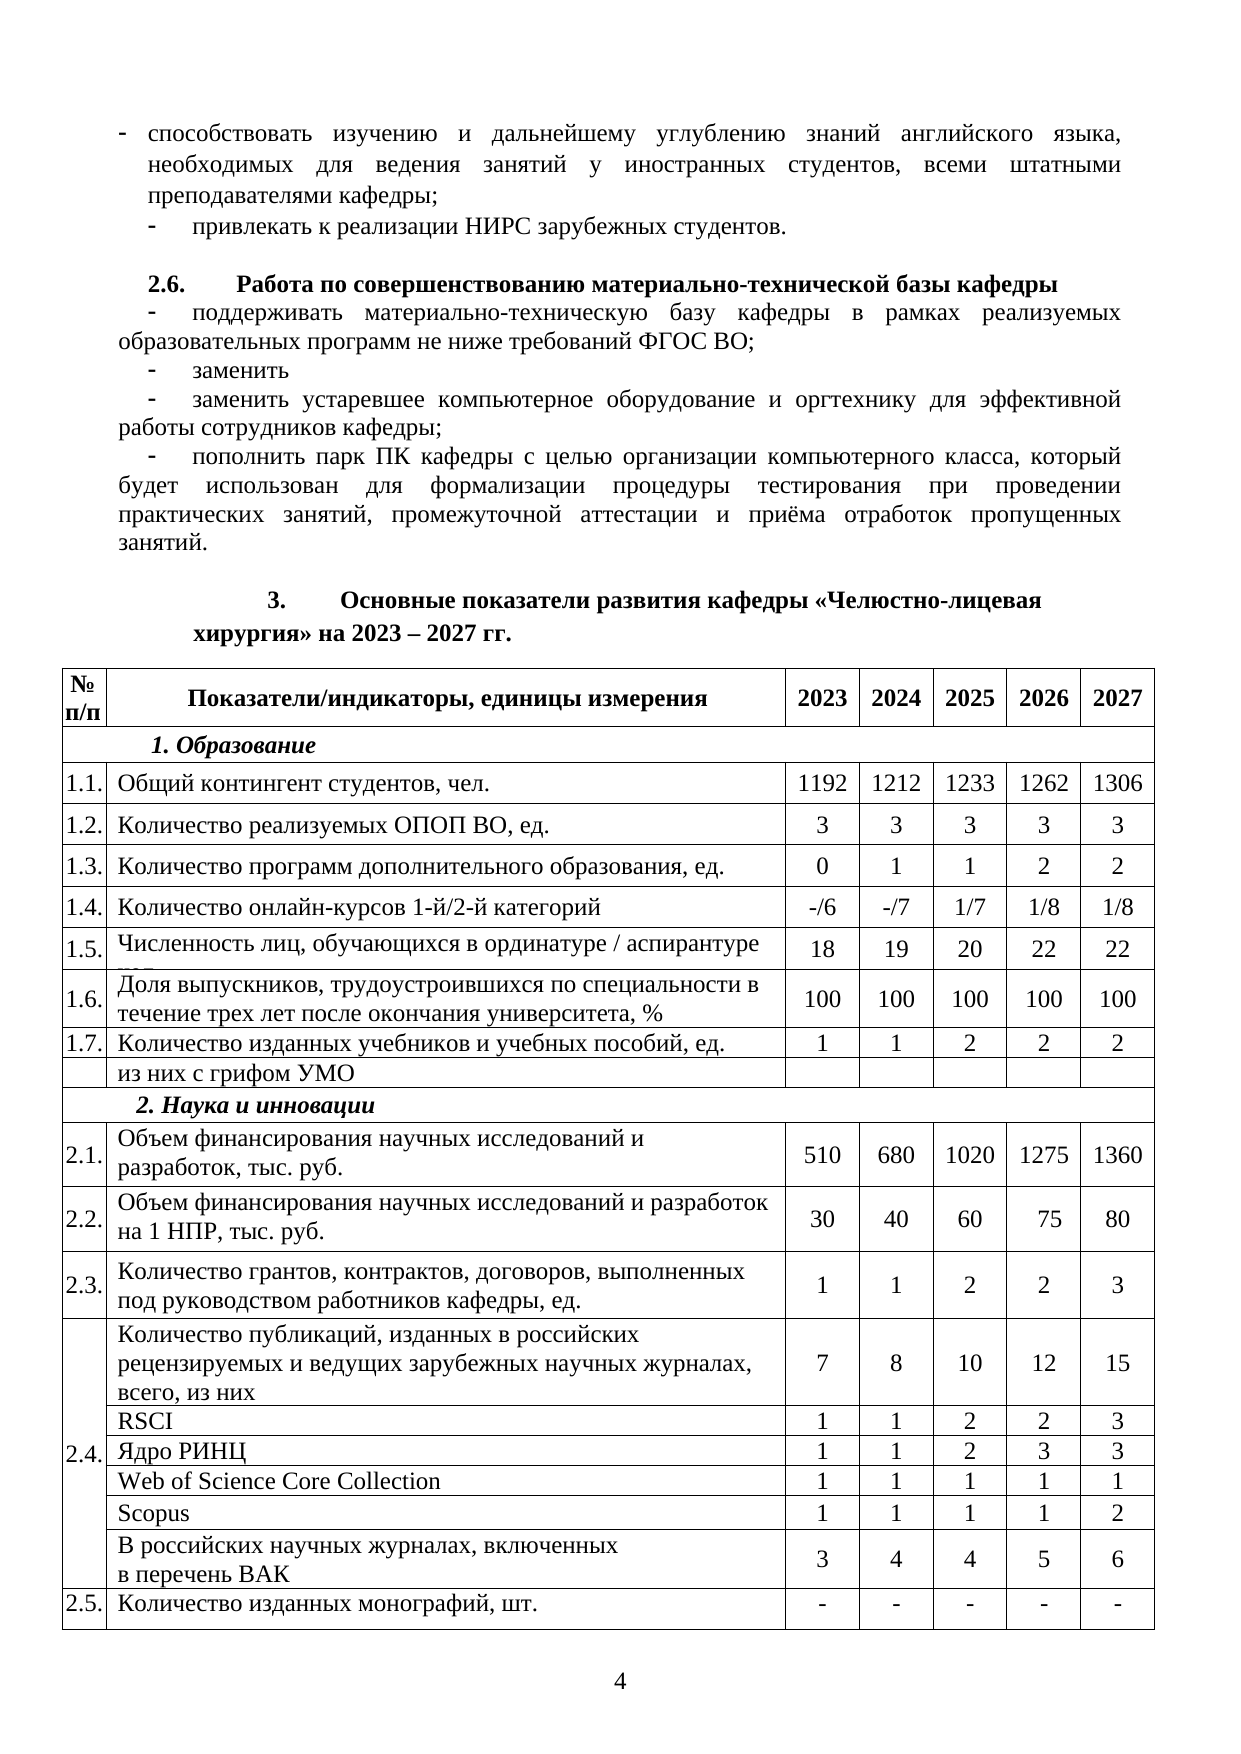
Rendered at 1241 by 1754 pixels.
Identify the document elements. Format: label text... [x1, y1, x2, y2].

table_cell 2 [934, 1252, 1006, 1318]
table_cell 1 [934, 845, 1006, 886]
table_cell 1 [860, 1406, 933, 1435]
table_header 2025 [934, 669, 1006, 726]
table_cell Общий контингент студентов, чел. [107, 763, 785, 803]
table_cell 1 [1007, 1496, 1080, 1529]
table_cell - [786, 1589, 859, 1629]
table_cell 100 [1081, 970, 1154, 1027]
table_cell 2.2. [63, 1187, 106, 1251]
table_cell 80 [1081, 1187, 1154, 1251]
table_cell 1 [786, 1466, 859, 1495]
table_header 2026 [1007, 669, 1080, 726]
table_cell 2 [1007, 1406, 1080, 1435]
table_cell 100 [860, 970, 933, 1027]
table_cell 4 [934, 1530, 1006, 1587]
table_cell 3 [1081, 1436, 1154, 1465]
table_cell 19 [860, 928, 933, 968]
table_cell 60 [934, 1187, 1006, 1251]
table_cell 2 [934, 1406, 1006, 1435]
table_cell 100 [1007, 970, 1080, 1027]
table_cell 2 [1081, 1028, 1154, 1057]
table_cell 2.1. [63, 1123, 106, 1186]
table_cell [860, 1058, 933, 1087]
table_cell 1.7. [63, 1028, 106, 1057]
table_cell 1.5. [63, 928, 106, 968]
table_cell - [860, 1589, 933, 1629]
table_cell 1 [786, 1496, 859, 1529]
table_cell 6 [1081, 1530, 1154, 1587]
table_cell 3 [860, 804, 933, 844]
table_header 2023 [786, 669, 859, 726]
table_cell [934, 1058, 1006, 1087]
table_cell Web of Science Core Collection [107, 1466, 785, 1495]
table_cell 1/7 [934, 887, 1006, 927]
table_cell Ядро РИНЦ [107, 1436, 785, 1465]
list Работа по совершенствованию материально-технической базы кафедры [118, 269, 1122, 297]
table_cell [786, 1058, 859, 1087]
table_cell 3 [1081, 804, 1154, 844]
list заменить устаревшее компьютерное оборудование и оргтехнику для эффективной работы сотрудников кафедры; [118, 384, 1122, 441]
table_cell 1192 [786, 763, 859, 803]
table_cell Scopus [107, 1496, 785, 1529]
table_header 2027 [1081, 669, 1154, 726]
table_cell 0 [786, 845, 859, 886]
table_cell 3 [1081, 1252, 1154, 1318]
table_cell 2 [1007, 1028, 1080, 1057]
table_cell 3 [934, 804, 1006, 844]
table_cell [63, 1058, 106, 1087]
table_cell 100 [934, 970, 1006, 1027]
table_header 2024 [860, 669, 933, 726]
table_cell 1 [934, 1466, 1006, 1495]
table_cell 3 [786, 1530, 859, 1587]
table_cell 30 [786, 1187, 859, 1251]
table_cell 1 [860, 1496, 933, 1529]
table_cell - [1007, 1589, 1080, 1629]
table_cell Количество реализуемых ОПОП ВО, ед. [107, 804, 785, 844]
table_cell RSCI [107, 1406, 785, 1435]
table_cell Количество грантов, контрактов, договоров, выполненных под руководством работников кафедры, ед. [107, 1252, 785, 1318]
table_cell 75 [1007, 1187, 1080, 1251]
table_cell 1.1. [63, 763, 106, 803]
table_cell 22 [1007, 928, 1080, 968]
table_cell - [934, 1589, 1006, 1629]
table_cell 10 [934, 1319, 1006, 1405]
table_cell 2 [1007, 1252, 1080, 1318]
table_cell 1 [786, 1252, 859, 1318]
table_cell из них с грифом УМО [107, 1058, 785, 1087]
table_cell 1262 [1007, 763, 1080, 803]
table_cell 15 [1081, 1319, 1154, 1405]
table_cell [1007, 1058, 1080, 1087]
table_cell 5 [1007, 1530, 1080, 1587]
table_cell Количество онлайн-курсов 1-й/2-й категорий [107, 887, 785, 927]
table_cell -/7 [860, 887, 933, 927]
table_cell 2.3. [63, 1252, 106, 1318]
table_cell [1081, 1058, 1154, 1087]
table_cell 2 [1081, 845, 1154, 886]
table_cell 1 [860, 1252, 933, 1318]
table_cell 3 [1081, 1406, 1154, 1435]
table_cell 18 [786, 928, 859, 968]
table_cell 1.2. [63, 804, 106, 844]
table_cell 3 [1007, 1436, 1080, 1465]
table_cell 1 [786, 1028, 859, 1057]
list поддерживать материально-техническую базу кафедры в рамках реализуемых образовательных программ не ниже требований ФГОС ВО; [118, 297, 1122, 355]
table_cell 1 [1007, 1466, 1080, 1495]
table_cell 3 [786, 804, 859, 844]
list привлекать к реализации НИРС зарубежных студентов. [118, 211, 1122, 240]
table_cell 1 [1081, 1466, 1154, 1495]
table_cell 2.5. [63, 1589, 106, 1629]
table_cell 1.3. [63, 845, 106, 886]
table_cell 8 [860, 1319, 933, 1405]
table_cell 2 [1007, 845, 1080, 886]
table_cell 2 [1081, 1496, 1154, 1529]
table_cell 1 [934, 1496, 1006, 1529]
table_cell 1233 [934, 763, 1006, 803]
table_cell 7 [786, 1319, 859, 1405]
list способствовать изучению и дальнейшему углублению знаний английского языка, необходимых для ведения занятий у иностранных студентов, всеми штатными преподавателями кафедры; [118, 118, 1122, 209]
table_cell 2. Наука и инновации [63, 1088, 1154, 1122]
table_cell 100 [786, 970, 859, 1027]
table_cell 1 [860, 1028, 933, 1057]
table_cell 510 [786, 1123, 859, 1186]
table_cell 4 [860, 1530, 933, 1587]
table_cell -/6 [786, 887, 859, 927]
table_cell 1275 [1007, 1123, 1080, 1186]
table_cell 1.4. [63, 887, 106, 927]
table_cell Доля выпускников, трудоустроившихся по специальности в течение трех лет после окончания университета, % [107, 970, 785, 1027]
table_cell 2.4. [63, 1319, 106, 1587]
table_header Показатели/индикаторы, единицы измерения [107, 669, 785, 726]
table_cell 1/8 [1007, 887, 1080, 927]
table_cell Количество программ дополнительного образования, ед. [107, 845, 785, 886]
table_cell Численность лиц, обучающихся в ординатуре / аспирантуре чел. [107, 928, 785, 968]
table_cell 1 [786, 1406, 859, 1435]
table_cell 1.6. [63, 970, 106, 1027]
table_cell 1212 [860, 763, 933, 803]
table_cell Количество изданных учебников и учебных пособий, ед. [107, 1028, 785, 1057]
table_cell - [1081, 1589, 1154, 1629]
table_header № п/п [63, 669, 106, 726]
table_cell 40 [860, 1187, 933, 1251]
table_cell 1020 [934, 1123, 1006, 1186]
table_cell Объем финансирования научных исследований и разработок, тыс. руб. [107, 1123, 785, 1186]
table_cell 2 [934, 1028, 1006, 1057]
table_cell 2 [934, 1436, 1006, 1465]
table_cell 1. Образование [63, 727, 1154, 762]
list пополнить парк ПК кафедры с целью организации компьютерного класса, который будет использован для формализации процедуры тестирования при проведении практических занятий, промежуточной аттестации и приёма отработок пропущенных занятий. [118, 441, 1122, 556]
table_cell 12 [1007, 1319, 1080, 1405]
table_cell 1/8 [1081, 887, 1154, 927]
table_cell 1 [786, 1436, 859, 1465]
table_cell В российских научных журналах, включенных в перечень ВАК [107, 1530, 785, 1587]
table_cell 1 [860, 1466, 933, 1495]
list Основные показатели развития кафедры «Челюстно-лицевая хирургия» на 2023 – 2027 гг. [193, 585, 1122, 647]
table_cell 680 [860, 1123, 933, 1186]
table_cell 20 [934, 928, 1006, 968]
table_cell 22 [1081, 928, 1154, 968]
table_cell 1 [860, 845, 933, 886]
table_cell Объем финансирования научных исследований и разработок на 1 НПР, тыс. руб. [107, 1187, 785, 1251]
table_cell 3 [1007, 804, 1080, 844]
table_cell Количество изданных монографий, шт. [107, 1589, 785, 1629]
table_cell 1360 [1081, 1123, 1154, 1186]
table_cell 1 [860, 1436, 933, 1465]
list заменить [118, 355, 1122, 384]
table_cell 1306 [1081, 763, 1154, 803]
table_cell Количество публикаций, изданных в российских рецензируемых и ведущих зарубежных научных журналах, всего, из них [107, 1319, 785, 1405]
